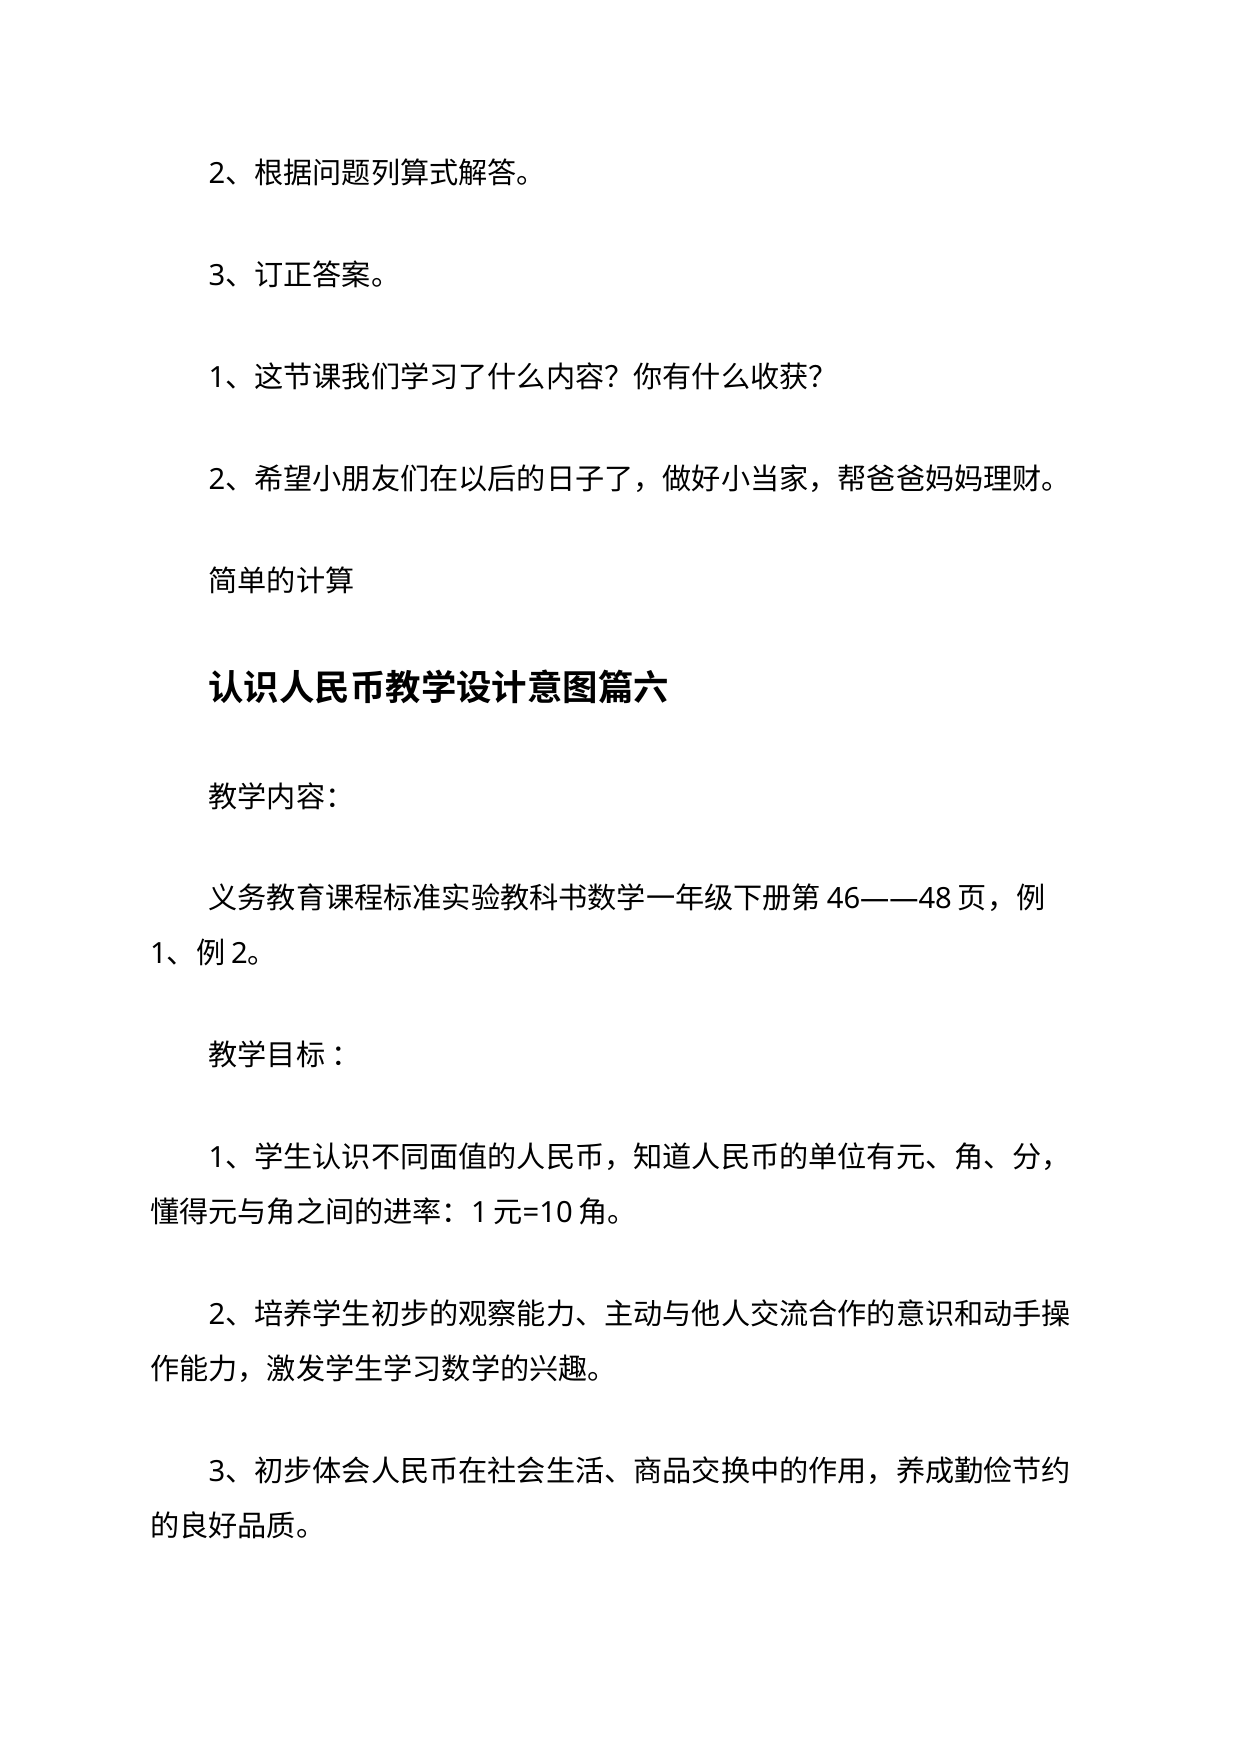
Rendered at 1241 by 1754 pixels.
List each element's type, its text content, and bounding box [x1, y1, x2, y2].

text 1、这节课我们学习了什么内容？你有什么收获？ [150, 354, 1090, 396]
text 2、希望小朋友们在以后的日子了，做好小当家，帮爸爸妈妈理财。 [150, 456, 1090, 498]
text 1、学生认识不同面值的人民币，知道人民币的单位有元、角、分，懂得元与角之间的进率：1元=10角。 [150, 1134, 1090, 1231]
text 教学目标 ： [150, 1032, 1090, 1074]
text 2、根据问题列算式解答。 [150, 150, 1090, 192]
text 教学内容： [150, 773, 1090, 815]
text 3、订正答案。 [150, 252, 1090, 294]
text 简单的计算 [150, 558, 1090, 600]
text 义务教育课程标准实验教科书数学一年级下册第46——48页，例1、例2。 [150, 875, 1090, 972]
text 认识人民币教学设计意图篇六 [150, 660, 1090, 711]
text 3、初步体会人民币在社会生活、商品交换中的作用，养成勤俭节约的良好品质。 [150, 1447, 1090, 1545]
text 2、培养学生初步的观察能力、主动与他人交流合作的意识和动手操作能力，激发学生学习数学的兴趣。 [150, 1291, 1090, 1388]
